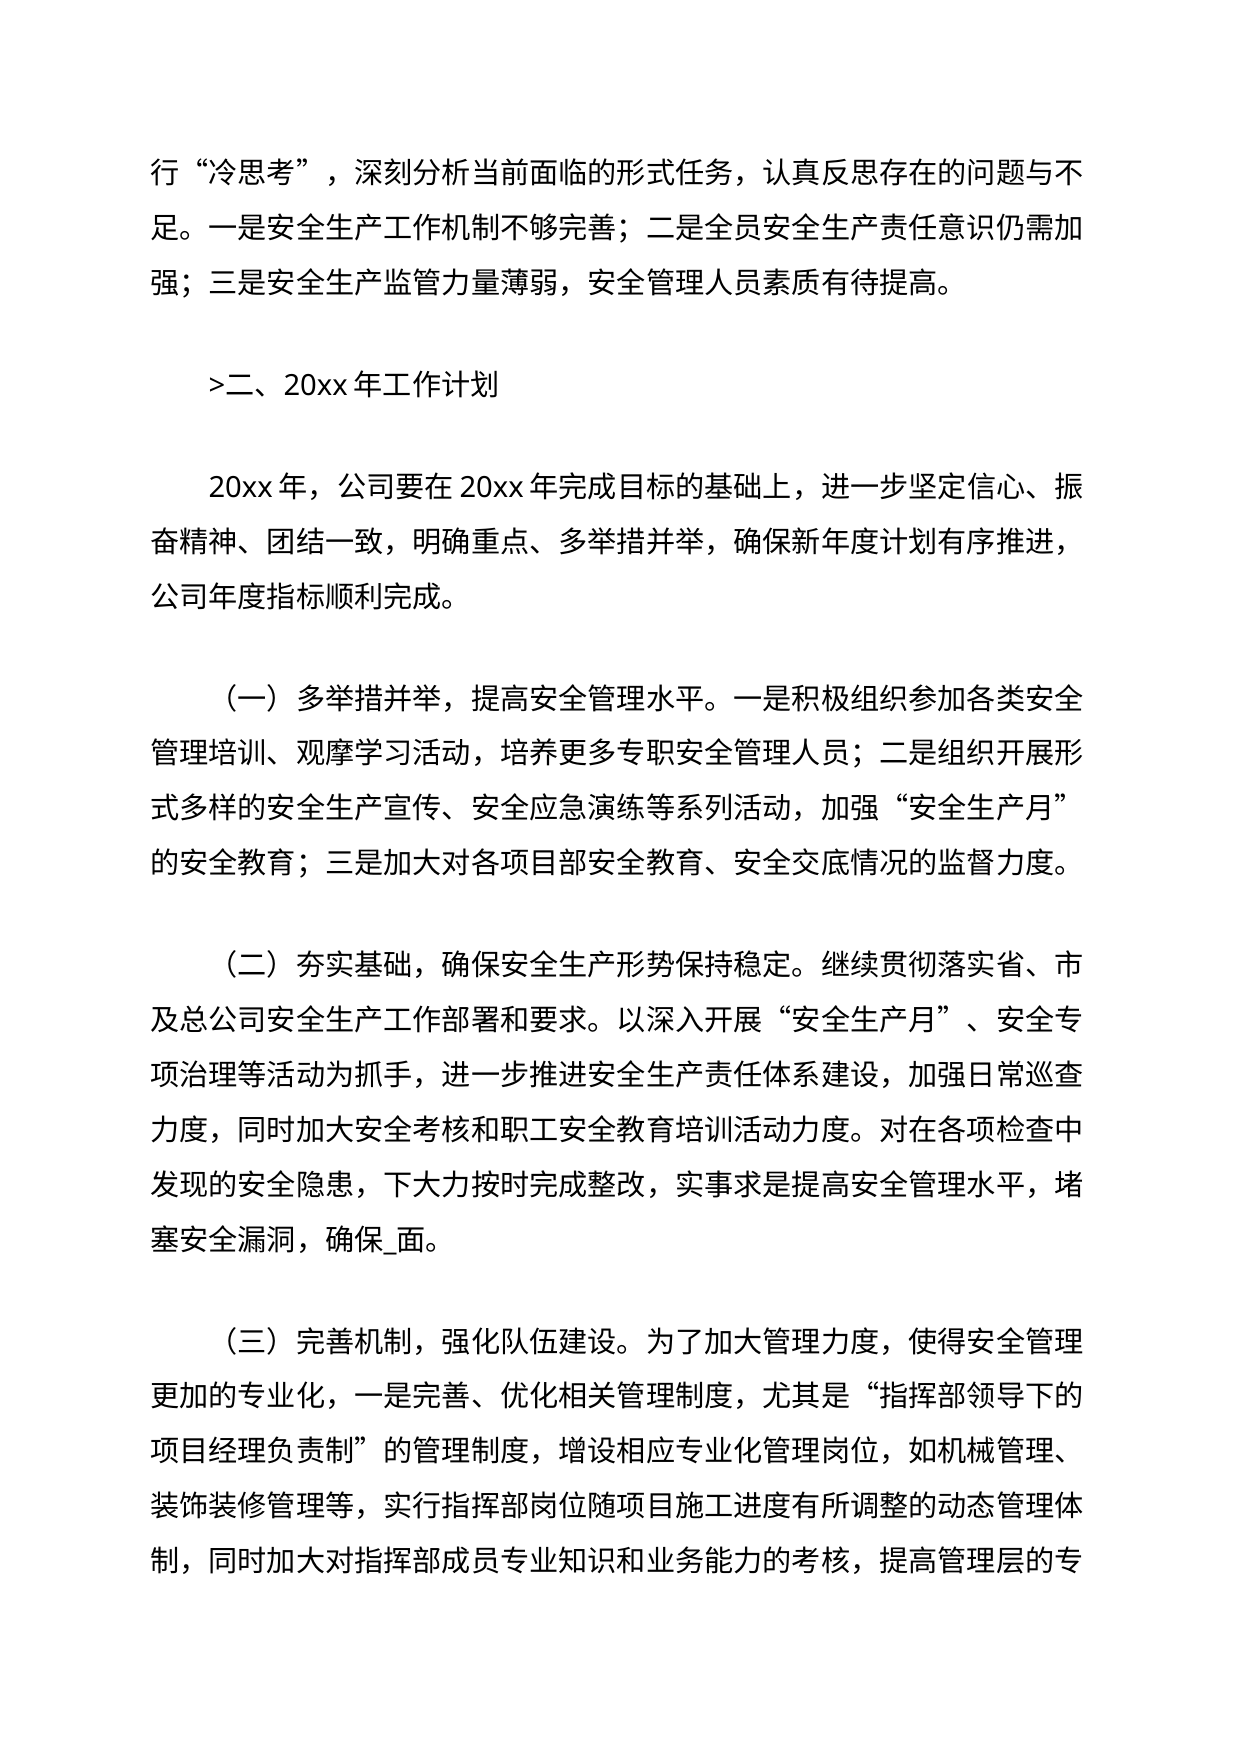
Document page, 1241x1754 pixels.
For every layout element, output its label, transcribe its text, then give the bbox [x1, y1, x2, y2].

text 20xx年，公司要在20xx年完成目标的基础上，进一步坚定信心、振奋精神、团结一致，明确重点、多举措并举，确保新年度计划有序推进，公司年度指标顺利完成。 [150, 463, 1090, 616]
text （一）多举措并举，提高安全管理水平。一是积极组织参加各类安全管理培训、观摩学习活动，培养更多专职安全管理人员；二是组织开展形式多样的安全生产宣传、安全应急演练等系列活动，加强“安全生产月”的安全教育；三是加大对各项目部安全教育、安全交底情况的监督力度。 [150, 675, 1090, 882]
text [150, 1318, 1090, 1580]
text （二）夯实基础，确保安全生产形势保持稳定。继续贯彻落实省、市及总公司安全生产工作部署和要求。以深入开展“安全生产月”、安全专项治理等活动为抓手，进一步推进安全生产责任体系建设，加强日常巡查力度，同时加大安全考核和职工安全教育培训活动力度。对在各项检查中发现的安全隐患，下大力按时完成整改，实事求是提高安全管理水平，堵塞安全漏洞，确保_面。 [150, 942, 1090, 1258]
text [150, 150, 1090, 302]
text >二、20xx年工作计划 [150, 362, 1090, 404]
